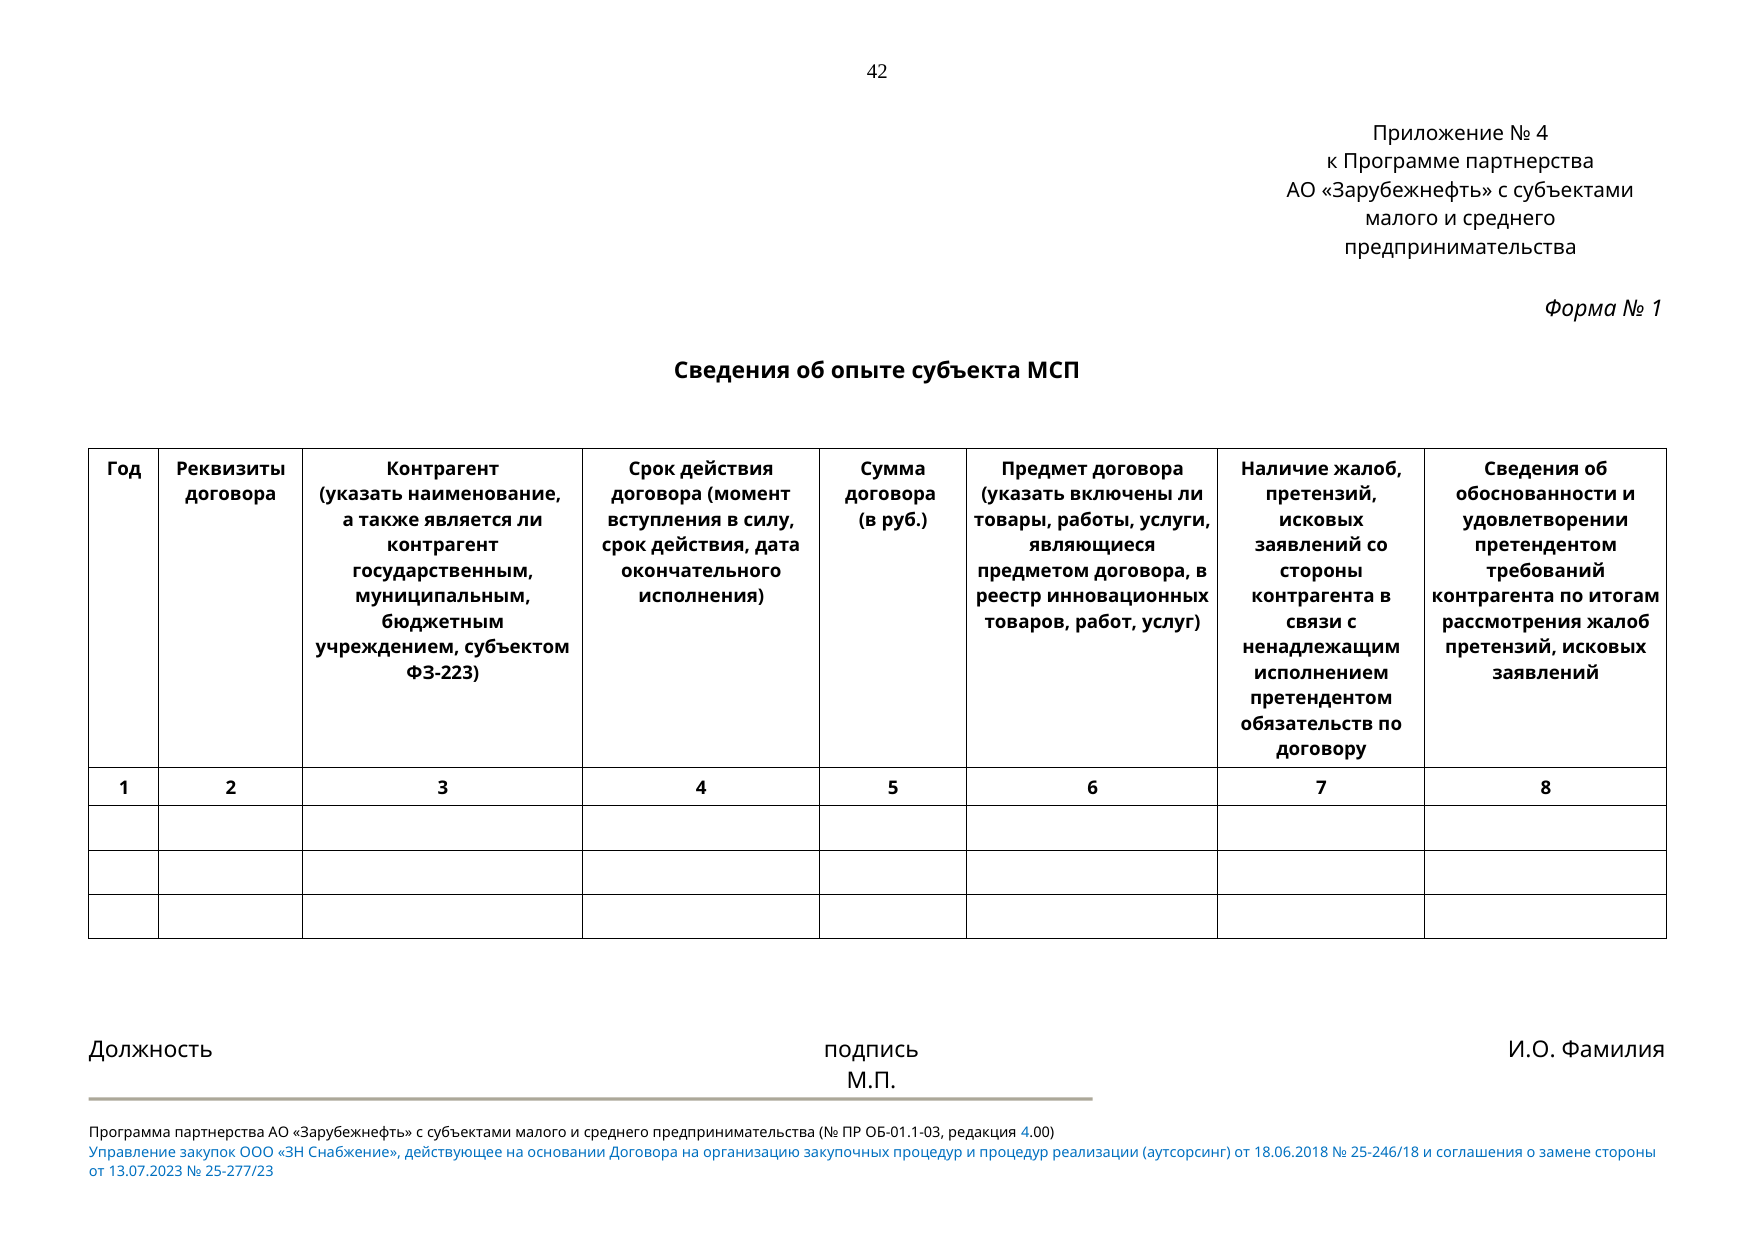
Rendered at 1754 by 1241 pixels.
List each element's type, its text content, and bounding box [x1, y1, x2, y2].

table_cell [967, 851, 1217, 894]
table_cell [967, 806, 1217, 849]
table_cell [1218, 806, 1424, 849]
table_cell 7 [1218, 768, 1424, 805]
table_header Реквизиты договора [159, 449, 302, 767]
text М.П. [89, 1064, 1665, 1095]
table_cell 2 [159, 768, 302, 805]
table_cell [1425, 851, 1666, 894]
table_cell [820, 851, 966, 894]
table_cell [1218, 851, 1424, 894]
table_cell [583, 806, 819, 849]
table_header Сумма договора (в руб.) [820, 449, 966, 767]
text Сведения об опыте субъекта МСП [89, 354, 1665, 385]
text Форма № 1 [89, 292, 1665, 323]
table_cell 4 [583, 768, 819, 805]
table_cell 3 [303, 768, 582, 805]
table_cell [820, 895, 966, 938]
table_header Наличие жалоб, претензий, исковых заявлений со стороны контрагента в связи с ненадлежащим исполнением претендентом обязательств по договору [1218, 449, 1424, 767]
table_header Срок действия договора (момент вступления в силу, срок действия, дата окончательного исполнения) [583, 449, 819, 767]
table_cell [303, 851, 582, 894]
table_cell [303, 895, 582, 938]
text Приложение № 4 [1255, 118, 1665, 147]
table_cell [303, 806, 582, 849]
table_cell [89, 851, 158, 894]
table_cell [1425, 806, 1666, 849]
table_cell [1425, 895, 1666, 938]
table_cell [967, 895, 1217, 938]
table_cell 1 [89, 768, 158, 805]
table_cell 8 [1425, 768, 1666, 805]
table_header Контрагент (указать наименование, а также является ли контрагент государственным, муниципальным, бюджетным учреждением, субъектом ФЗ-223) [303, 449, 582, 767]
table_cell [583, 895, 819, 938]
text к Программе партнерства АО «Зарубежнефть» с субъектами малого и среднего предпринимательства [1255, 147, 1665, 260]
text Должность подпись И.О. Фамилия [89, 1033, 1665, 1064]
table_header Сведения об обоснованности и удовлетворении претендентом требований контрагента по итогам рассмотрения жалоб претензий, исковых заявлений [1425, 449, 1666, 767]
table_cell [89, 806, 158, 849]
table_cell [159, 895, 302, 938]
table_cell [159, 851, 302, 894]
table_cell 5 [820, 768, 966, 805]
table_header Год [89, 449, 158, 767]
table_cell 6 [967, 768, 1217, 805]
table_cell [159, 806, 302, 849]
table_cell [820, 806, 966, 849]
table_cell [583, 851, 819, 894]
table_header Предмет договора (указать включены ли товары, работы, услуги, являющиеся предметом договора, в реестр инновационных товаров, работ, услуг) [967, 449, 1217, 767]
table_cell [89, 895, 158, 938]
table_cell [1218, 895, 1424, 938]
